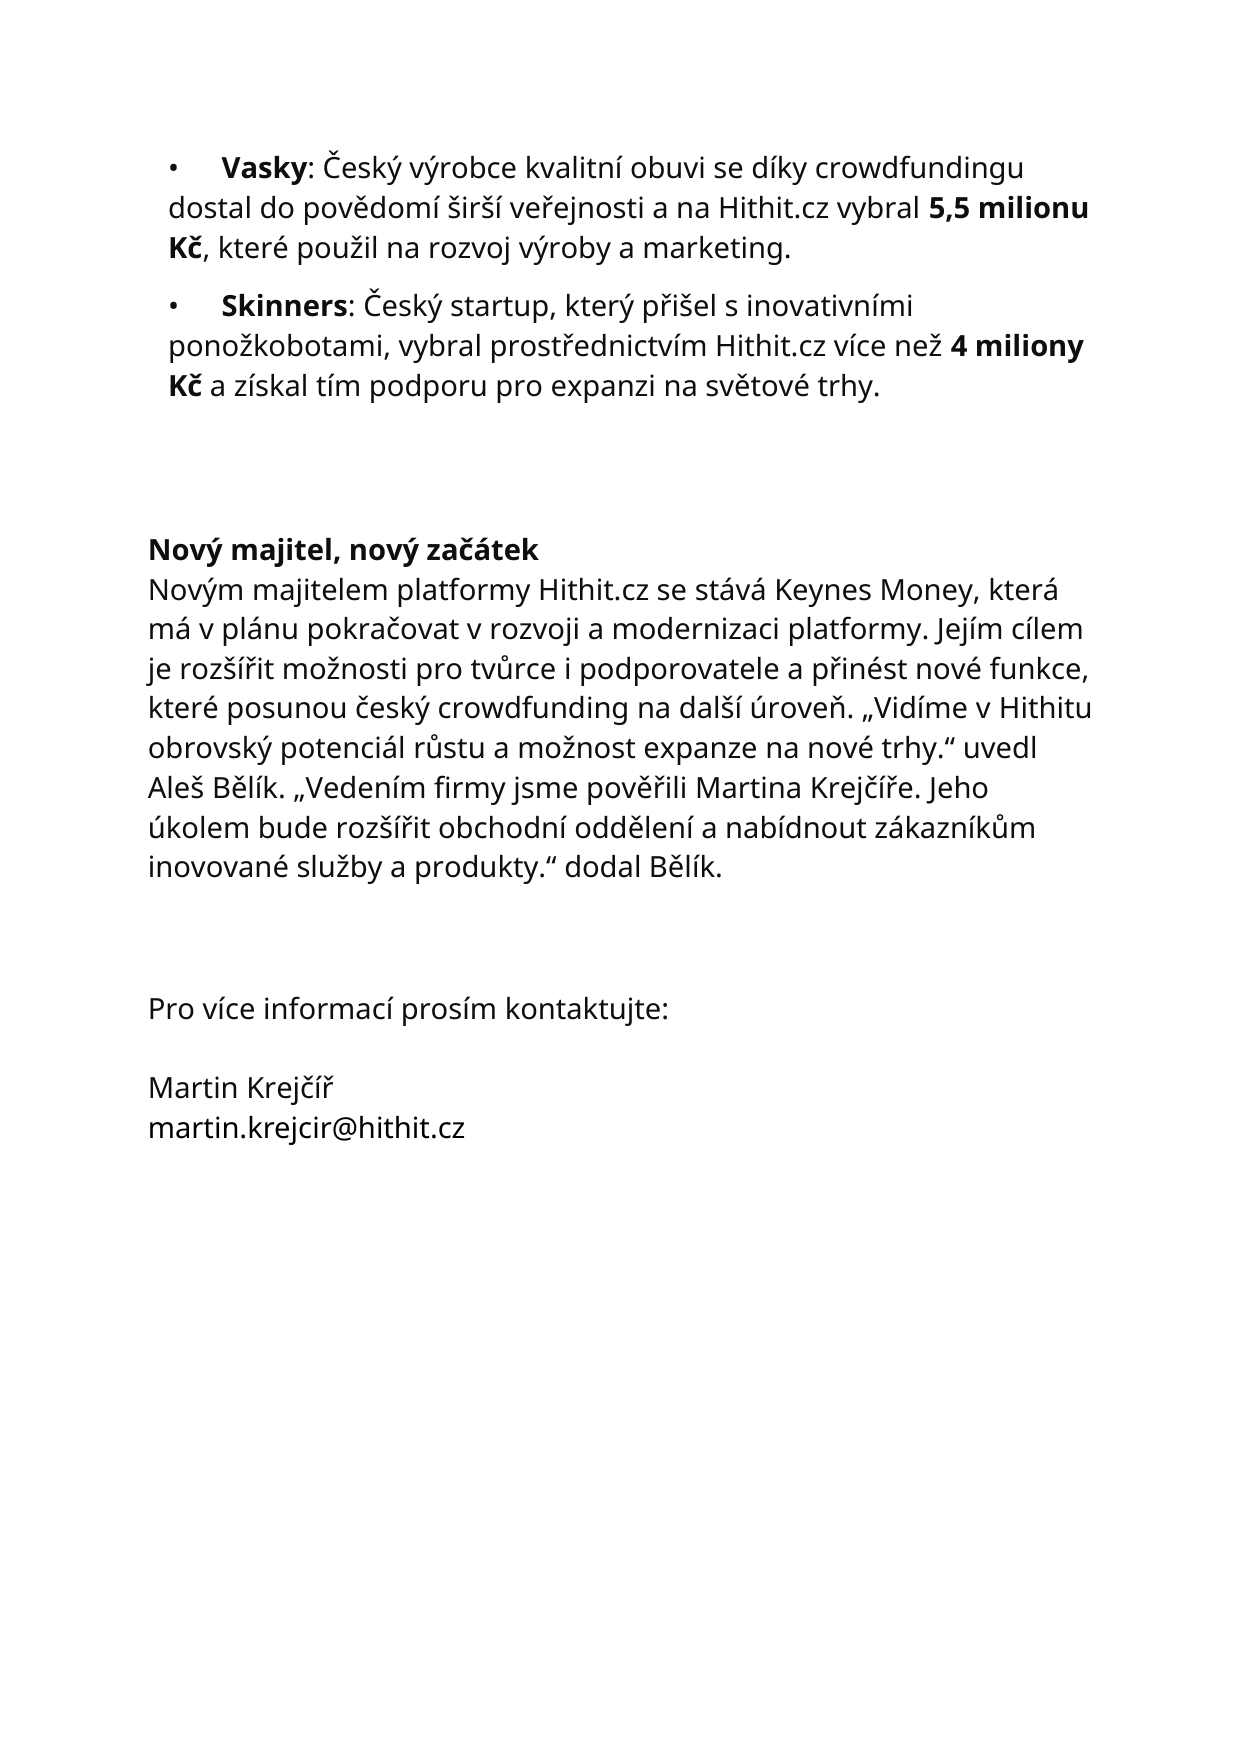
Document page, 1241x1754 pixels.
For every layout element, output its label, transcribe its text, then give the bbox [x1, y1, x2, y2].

text martin.krejcir@hithit.cz [148, 1107, 1093, 1147]
text • Skinners: Český startup, který přišel s inovativními ponožkobotami, vybral prostřednictvím Hithit.cz více než 4 miliony Kč a získal tím podporu pro expanzi na světové trhy. [148, 285, 1093, 404]
text Pro více informací prosím kontaktujte: [148, 988, 1093, 1028]
text Novým majitelem platformy Hithit.cz se stává Keynes Money, která má v plánu pokračovat v rozvoji a modernizaci platformy. Jejím cílem je rozšířit možnosti pro tvůrce i podporovatele a přinést nové funkce, které posunou český crowdfunding na další úroveň. „Vidíme v Hithitu obrovský potenciál růstu a možnost expanze na nové trhy.“ uvedl Aleš Bělík. „Vedením firmy jsme pověřili Martina Krejčíře. Jeho úkolem bude rozšířit obchodní oddělení a nabídnout zákazníkům inovované služby a produkty.“ dodal Bělík. [148, 569, 1093, 886]
text • Vasky: Český výrobce kvalitní obuvi se díky crowdfundingu dostal do povědomí širší veřejnosti a na Hithit.cz vybral 5,5 milionu Kč, které použil na rozvoj výroby a marketing. [148, 148, 1093, 267]
text Martin Krejčíř [148, 1068, 1093, 1107]
text Nový majitel, nový začátek [148, 529, 1093, 569]
